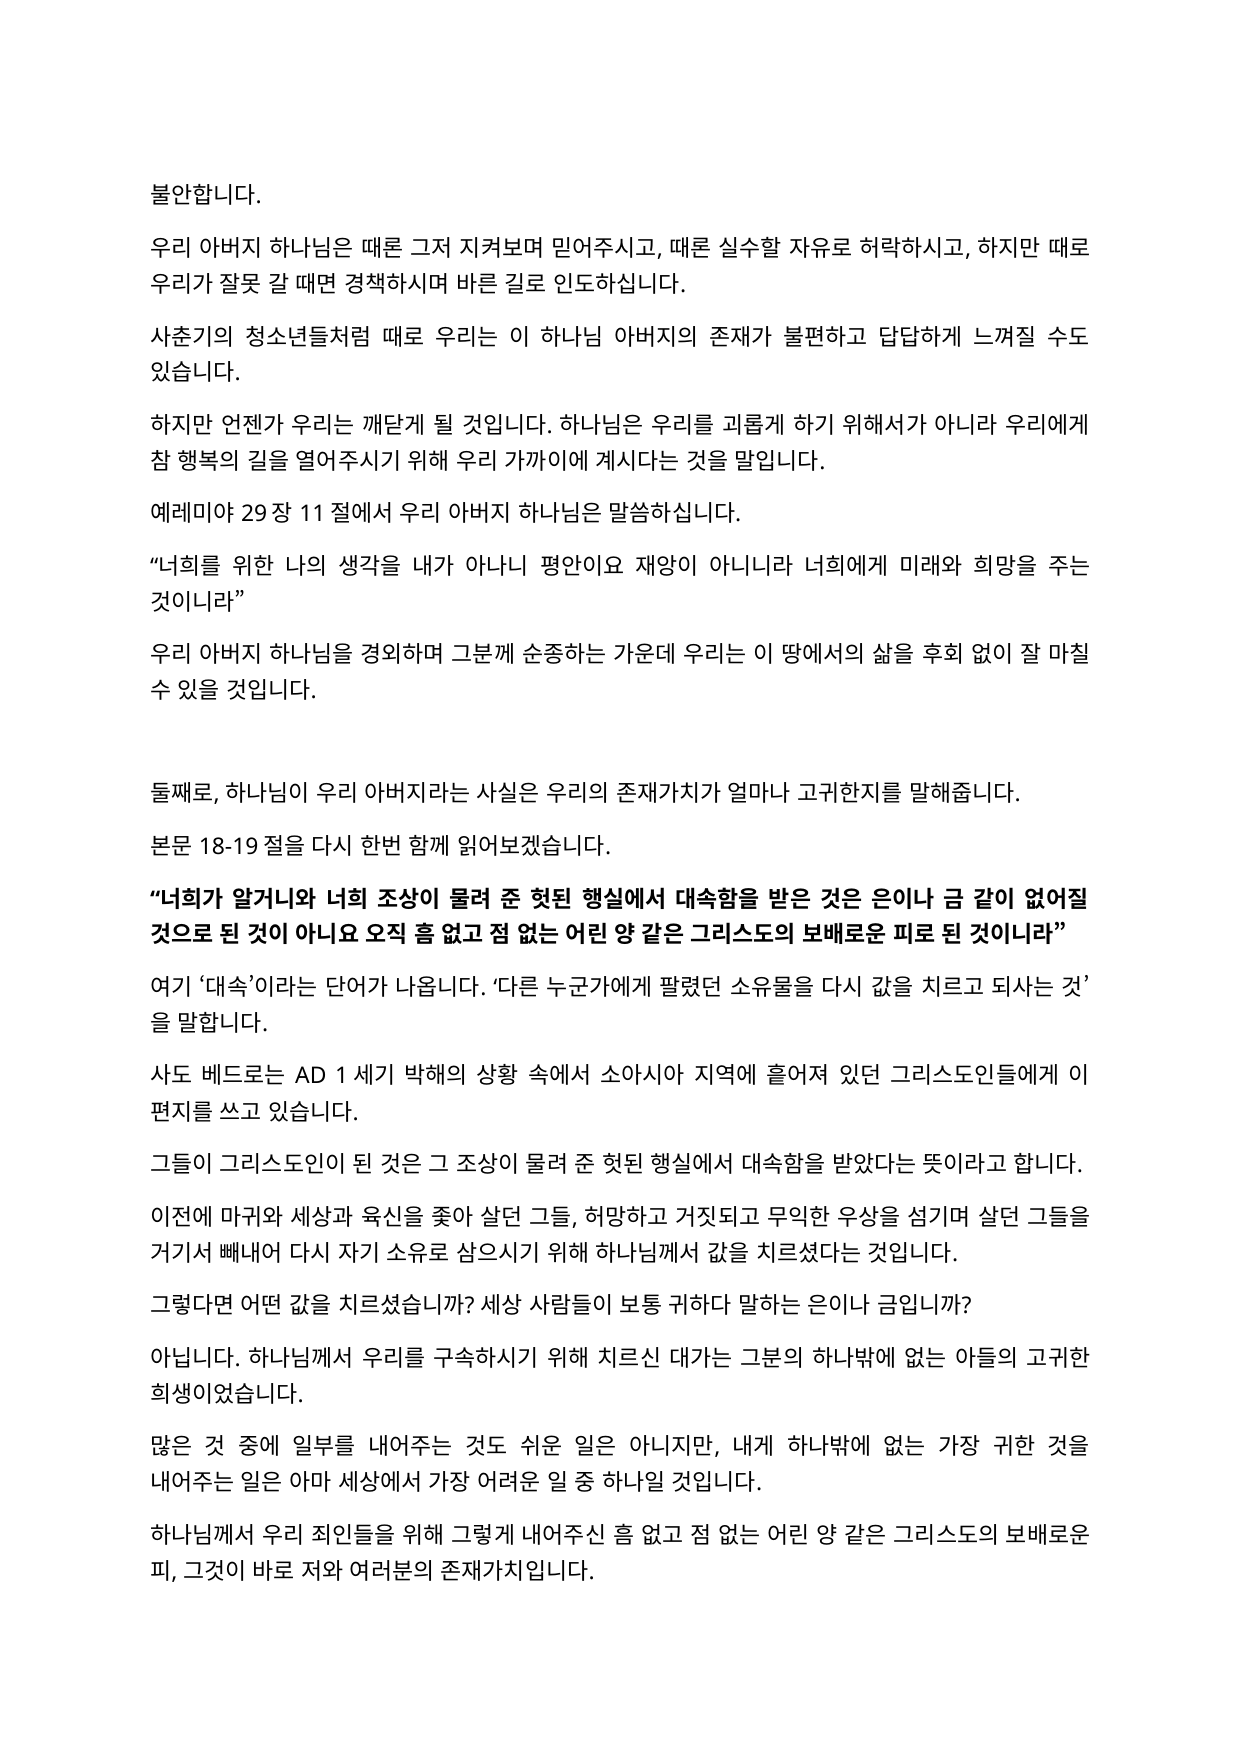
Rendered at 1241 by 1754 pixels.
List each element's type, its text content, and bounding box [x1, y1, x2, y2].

text 사도 베드로는 AD 1세기 박해의 상황 속에서 소아시아 지역에 흩어져 있던 그리스도인들에게 이 편지를 쓰고 있습니다. [150, 1057, 1090, 1127]
text 하나님께서 우리 죄인들을 위해 그렇게 내어주신 흠 없고 점 없는 어린 양 같은 그리스도의 보배로운 피, 그것이 바로 저와 여러분의 존재가치입니다. [150, 1517, 1090, 1586]
text “너희가 알거니와 너희 조상이 물려 준 헛된 행실에서 대속함을 받은 것은 은이나 금 같이 없어질 것으로 된 것이 아니요 오직 흠 없고 점 없는 어린 양 같은 그리스도의 보배로운 피로 된 것이니라” [150, 880, 1090, 949]
text 사춘기의 청소년들처럼 때로 우리는 이 하나님 아버지의 존재가 불편하고 답답하게 느껴질 수도 있습니다. [150, 318, 1090, 387]
text 이전에 마귀와 세상과 육신을 좇아 살던 그들, 허망하고 거짓되고 무익한 우상을 섬기며 살던 그들을 거기서 빼내어 다시 자기 소유로 삼으시기 위해 하나님께서 값을 치르셨다는 것입니다. [150, 1198, 1090, 1268]
text 둘째로, 하나님이 우리 아버지라는 사실은 우리의 존재가치가 얼마나 고귀한지를 말해줍니다. [150, 775, 1090, 808]
text “너희를 위한 나의 생각을 내가 아나니 평안이요 재앙이 아니니라 너희에게 미래와 희망을 주는 것이니라” [150, 548, 1090, 617]
text 그들이 그리스도인이 된 것은 그 조상이 물려 준 헛된 행실에서 대속함을 받았다는 뜻이라고 합니다. [150, 1146, 1090, 1179]
text 그렇다면 어떤 값을 치르셨습니까? 세상 사람들이 보통 귀하다 말하는 은이나 금입니까? [150, 1287, 1090, 1320]
text 여기 ‘대속’이라는 단어가 나옵니다. ‘다른 누군가에게 팔렸던 소유물을 다시 값을 치르고 되사는 것’을 말합니다. [150, 969, 1090, 1038]
text 하지만 언젠가 우리는 깨닫게 될 것입니다. 하나님은 우리를 괴롭게 하기 위해서가 아니라 우리에게 참 행복의 길을 열어주시기 위해 우리 가까이에 계시다는 것을 말입니다. [150, 407, 1090, 476]
text 아닙니다. 하나님께서 우리를 구속하시기 위해 치르신 대가는 그분의 하나밖에 없는 아들의 고귀한 희생이었습니다. [150, 1340, 1090, 1409]
text 예레미야 29장 11절에서 우리 아버지 하나님은 말씀하십니다. [150, 495, 1090, 529]
text 본문 18-19절을 다시 한번 함께 읽어보겠습니다. [150, 828, 1090, 861]
text 우리 아버지 하나님은 때론 그저 지켜보며 믿어주시고, 때론 실수할 자유로 허락하시고, 하지만 때로 우리가 잘못 갈 때면 경책하시며 바른 길로 인도하십니다. [150, 230, 1090, 299]
text 많은 것 중에 일부를 내어주는 것도 쉬운 일은 아니지만, 내게 하나밖에 없는 가장 귀한 것을 내어주는 일은 아마 세상에서 가장 어려운 일 중 하나일 것입니다. [150, 1428, 1090, 1497]
text 우리 아버지 하나님을 경외하며 그분께 순종하는 가운데 우리는 이 땅에서의 삶을 후회 없이 잘 마칠 수 있을 것입니다. [150, 636, 1090, 706]
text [150, 177, 1090, 211]
